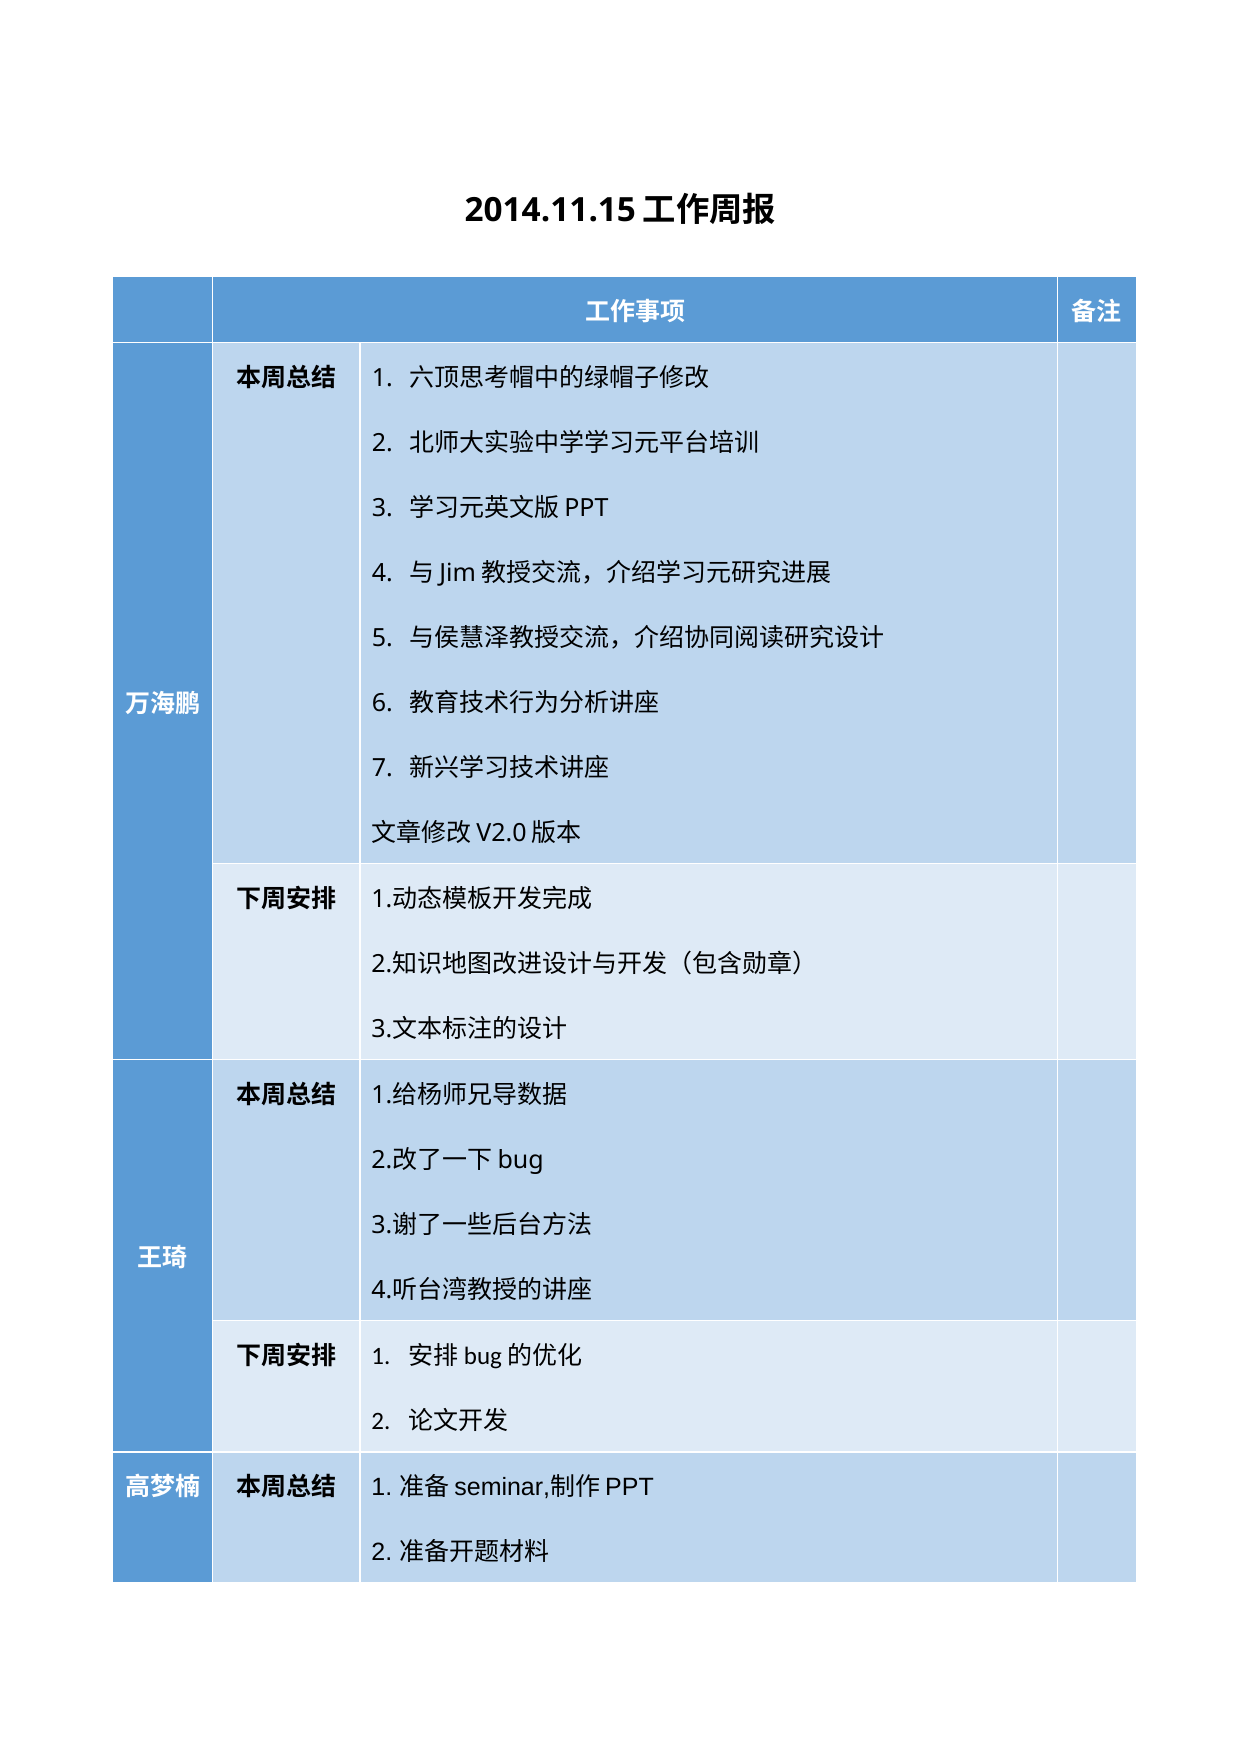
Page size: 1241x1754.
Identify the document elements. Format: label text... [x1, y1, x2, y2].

table_cell 安排bug的优化 论文开发 [361, 1321, 1057, 1451]
table_cell 本周总结 [213, 343, 359, 863]
table_cell 高梦楠 [113, 1453, 212, 1582]
table_cell 本周总结 [213, 1453, 359, 1582]
table_cell [1058, 1453, 1136, 1582]
table_cell 万海鹏 [113, 343, 212, 1059]
table_header 工作事项 [213, 277, 1057, 342]
table_cell 1.给杨师兄导数据 2.改了一下bug 3.谢了一些后台方法 4.听台湾教授的讲座 [361, 1060, 1057, 1320]
table_header 备注 [1058, 277, 1136, 342]
table_cell 下周安排 [213, 864, 359, 1059]
table_cell [1058, 864, 1136, 1059]
table_cell 本周总结 [213, 1060, 359, 1320]
table_cell [1058, 343, 1136, 863]
text 2014.11.15工作周报 [112, 174, 1128, 239]
table_cell 王琦 [113, 1060, 212, 1451]
table_cell 六顶思考帽中的绿帽子修改 北师大实验中学学习元平台培训 学习元英文版PPT 与Jim教授交流，介绍学习元研究进展 与侯慧泽教授交流，介绍协同阅读研究设计 教育技术行为分析讲座 新兴学习技术讲座 文章修改V2.0版本 [361, 343, 1057, 863]
table_cell 下周安排 [213, 1321, 359, 1451]
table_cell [361, 1453, 1057, 1582]
table_header [113, 277, 212, 342]
table_cell 1.动态模板开发完成 2.知识地图改进设计与开发（包含勋章） 3.文本标注的设计 [361, 864, 1057, 1059]
table_cell [1058, 1321, 1136, 1451]
table_cell [1058, 1060, 1136, 1320]
